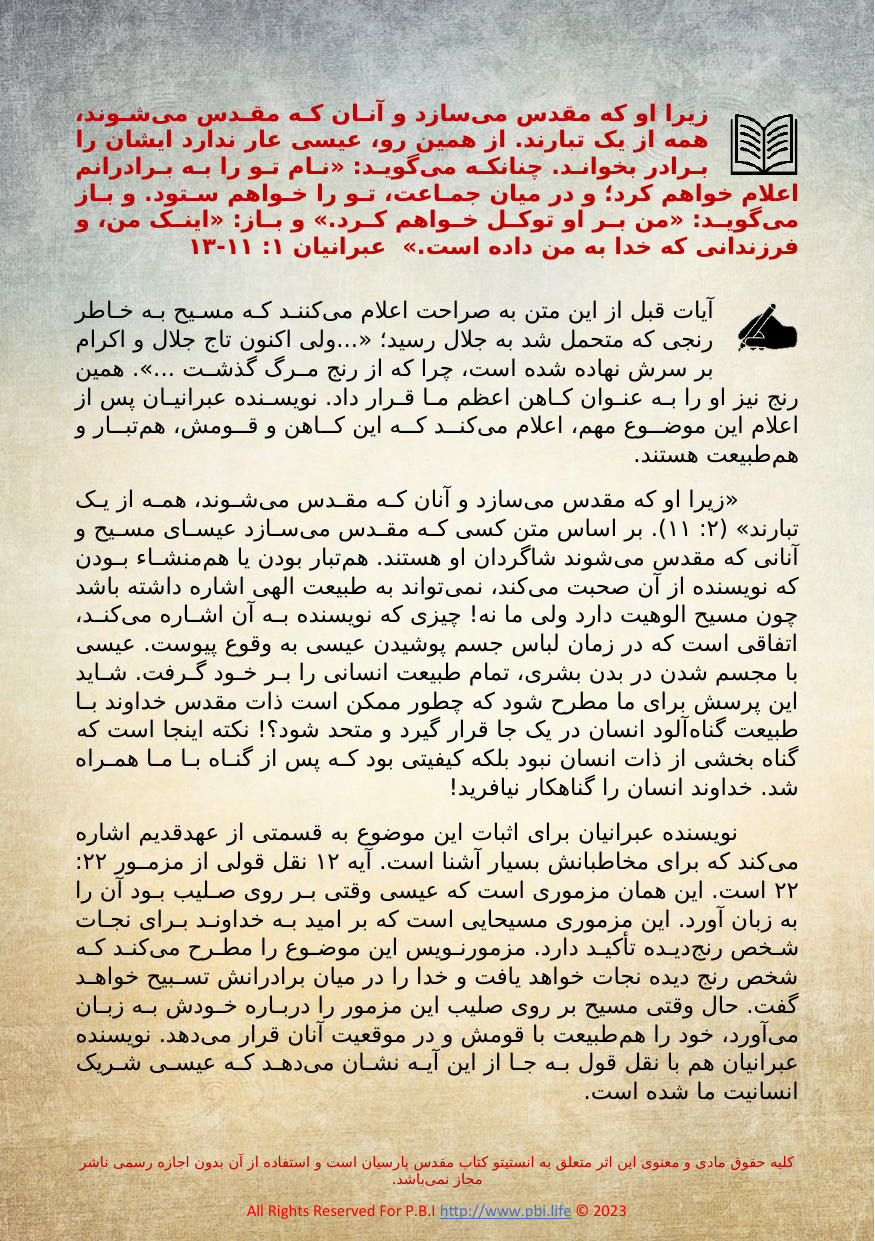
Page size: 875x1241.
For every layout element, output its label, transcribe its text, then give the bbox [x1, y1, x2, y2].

text نویسنده عبرانیان برای اثبات این موضوع به قسمتی از عهدقدیم اشاره می‌کند که برای مخاطبانش بسیار آشنا است. آیه ۱۲ نقل قولی از مزمور ۲۲: ۲۲ است. این همان مزموری است که عیسی وقتی بر روی صلیب بود آن را به زبان آورد. این مزموری مسیحایی است که بر امید به خداوند برای نجات شخص رنج‌دیده تأکید دارد. مزمورنویس این موضوع را مطرح می‌کند که شخص رنج دیده نجات خواهد یافت و خدا را در میان برادرانش تسبیح خواهد گفت. حال وقتی مسیح بر روی صلیب این مزمور را درباره خودش به زبان می‌آورد، خود را هم‌طبیعت با قومش و در موقعیت آنان قرار می‌دهد. نویسنده عبرانیان هم با نقل قول به جا از این آیه نشان می‌دهد که عیسی شریک انسانیت ما شده است. [75, 819, 799, 1105]
text زیرا او که مقدس می‌سازد و آنان که مقدس می‌شوند، همه از یک تبارند. از همین رو، عیسی عار ندارد ایشان را برادر بخواند. چنانکه می‌گوید: «نام تو را به برادرانم اعلام خواهم کرد؛ و در میان جماعت، تو را خواهم ستود. و باز می‌گوید: «من بر او توکل خواهم کرد.» و باز: «اینک من، و فرزندانی که خدا به من داده است.» عبرانیان ۱: ۱۱-۱۳ [75, 100, 799, 260]
text آیات قبل از این متن به صراحت اعلام می‌کنند که مسیح به خاطر رنجی که متحمل شد به جلال رسید؛ «...ولی اکنون تاج جلال و اکرام بر سرش نهاده شده است، چرا که از رنج مرگ گذشت ...». همین رنج نیز او را به عنوان کاهن اعظم ما قرار داد. نویسنده عبرانیان پس از اعلام این موضوع مهم، اعلام می‌کند که این کاهن و قومش، هم‌تبار و هم‌طبیعت هستند. [75, 297, 799, 468]
text «زیرا او که مقدس می‌سازد و آنان که مقدس می‌شوند، همه از یک تبارند» (۲: ۱۱). بر اساس متن کسی که مقدس می‌سازد عیسای مسیح و آنانی که مقدس می‌شوند شاگردان او هستند. هم‌تبار بودن یا هم‌منشاء بودن که نویسنده از آن صحبت می‌کند، نمی‌تواند به طبیعت الهی اشاره داشته باشد چون مسیح الوهیت دارد ولی ما نه! چیزی که نویسنده به آن اشاره می‌کند، اتفاقی است که در زمان لباس جسم پوشیدن عیسی به وقوع پیوست. عیسی با مجسم شدن در بدن بشری، تمام طبیعت انسانی را بر خود گرفت. شاید این پرسش برای ما مطرح شود که چطور ممکن است ذات مقدس خداوند با طبیعت گناه‌آلود انسان در یک جا قرار گیرد و متحد شود؟! نکته اینجا است که گناه بخشی از ذات انسان نبود بلکه کیفیتی بود که پس از گناه با ما همراه شد. خداوند انسان را گناهکار نیافرید! [75, 487, 799, 801]
picture [0, 0, 874, 1241]
